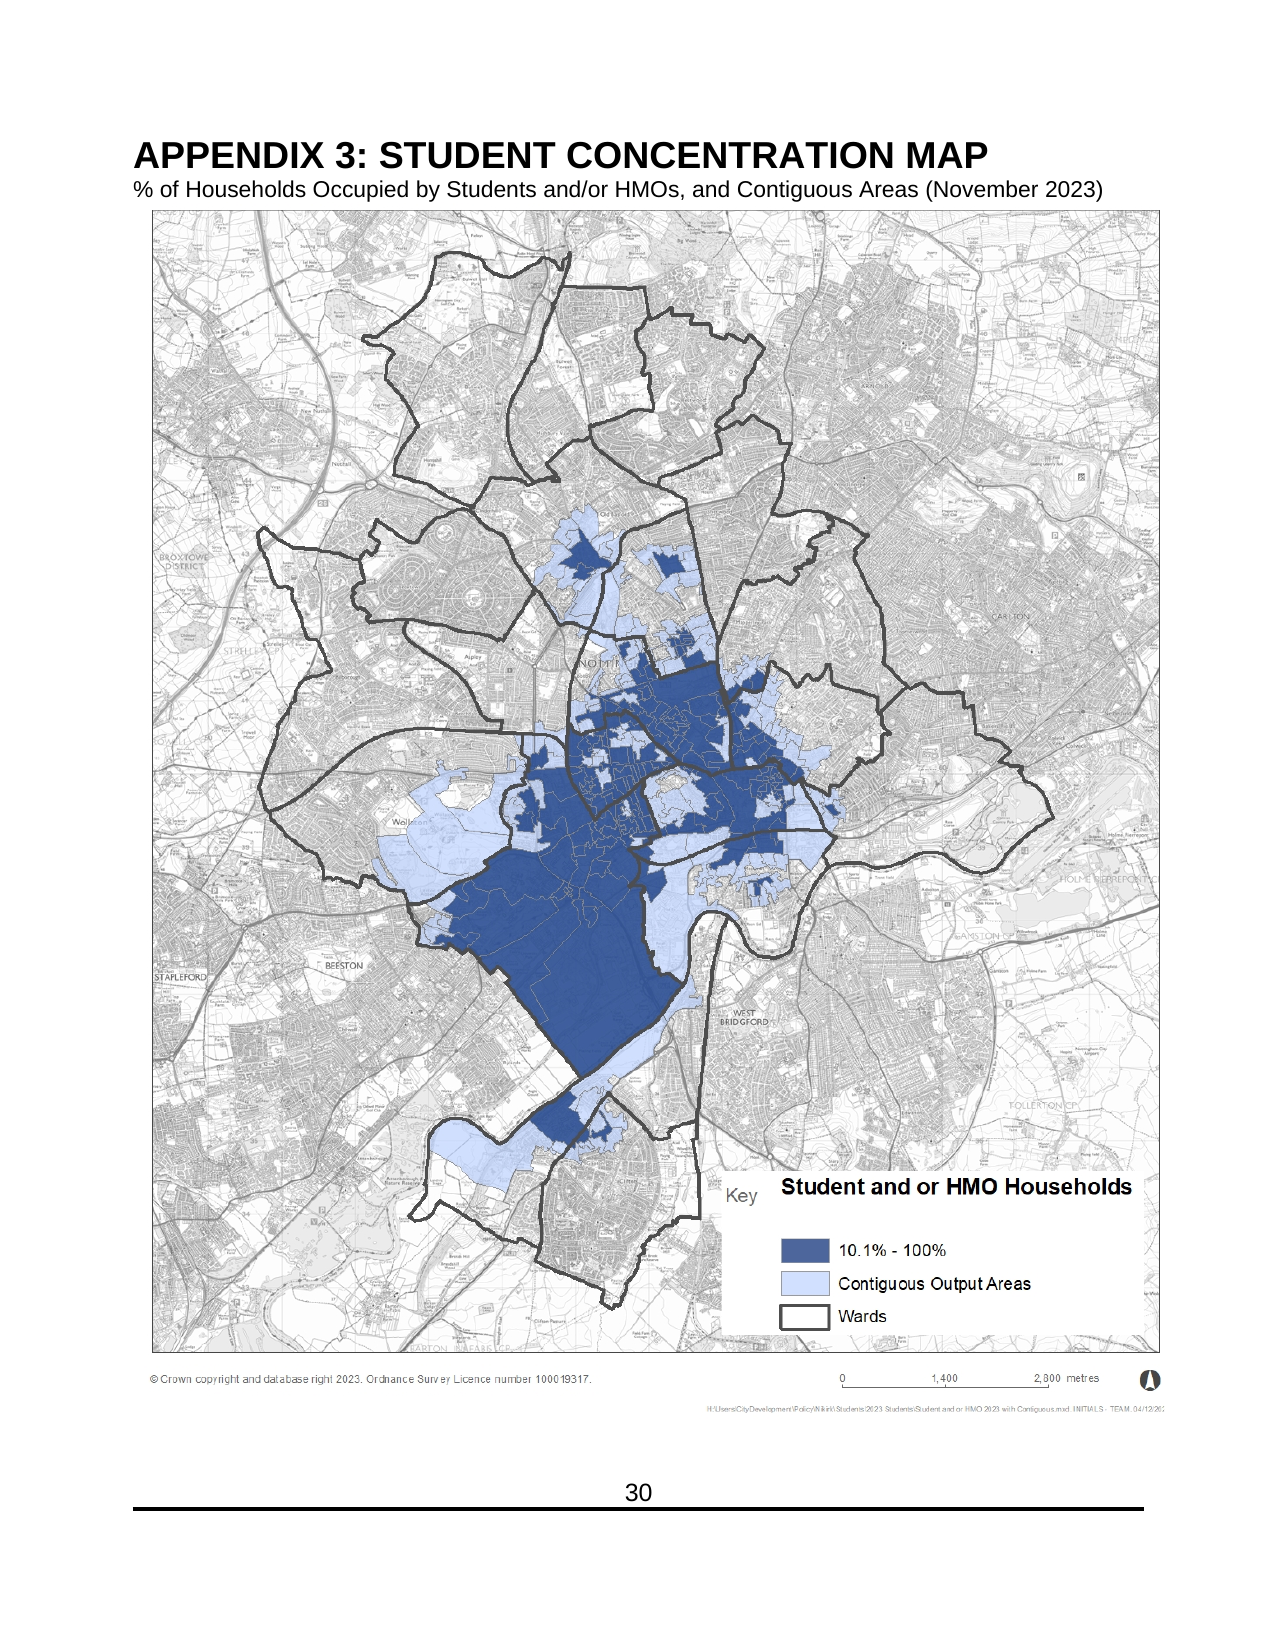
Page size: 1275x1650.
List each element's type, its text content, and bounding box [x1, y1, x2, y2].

picture [132, 202, 1165, 1419]
text % of Households Occupied by Students and/or HMOs, and Contiguous Areas (November 2023) [133, 176, 1144, 202]
text APPENDIX 3: STUDENT CONCENTRATION MAP [133, 133, 1144, 176]
